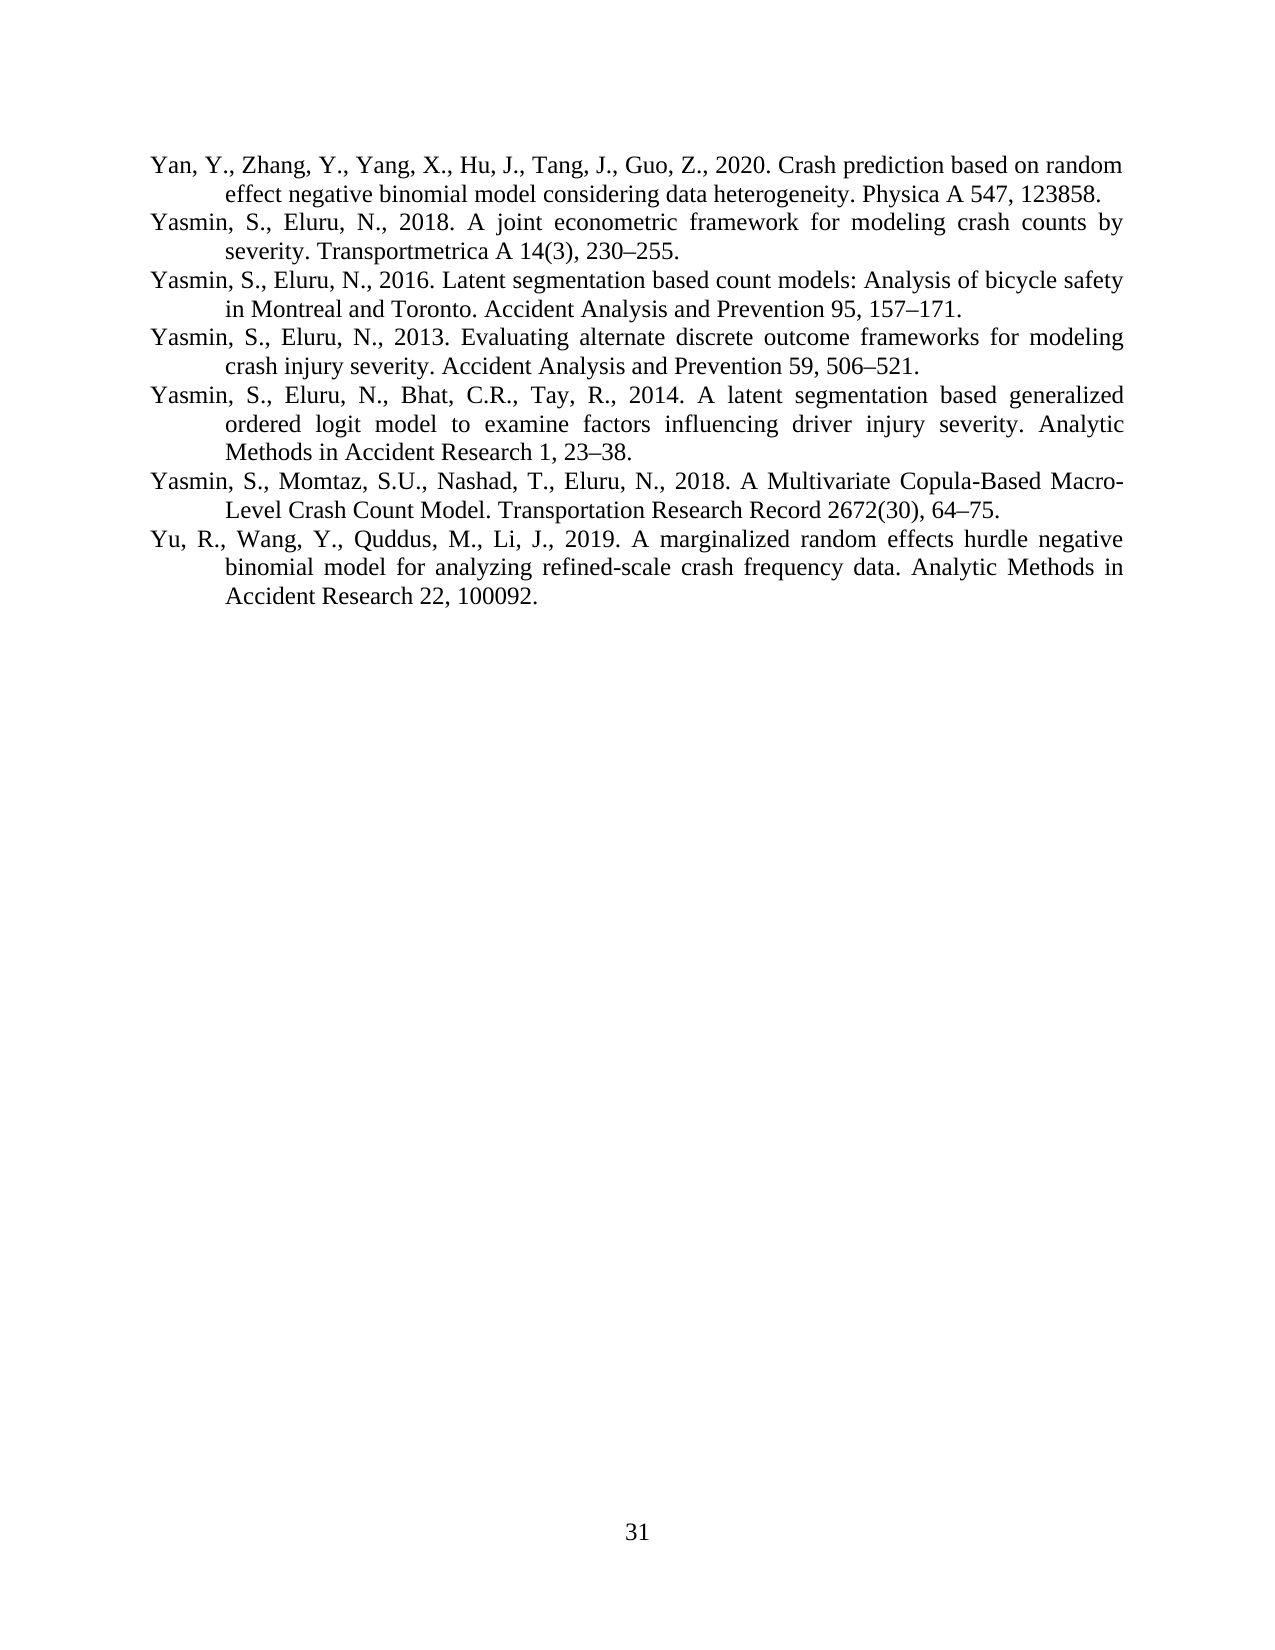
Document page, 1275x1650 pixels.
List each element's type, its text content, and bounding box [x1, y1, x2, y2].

text Yasmin, S., Eluru, N., Bhat, C.R., Tay, R., 2014. A latent segmentation based generalized ordered logit model to examine factors influencing driver injury severity. Analytic Methods in Accident Research 1, 23–38. [150, 380, 1125, 466]
text Yasmin, S., Eluru, N., 2018. A joint econometric framework for modeling crash counts by severity. Transportmetrica A 14(3), 230–255. [150, 207, 1125, 265]
text Yasmin, S., Eluru, N., 2016. Latent segmentation based count models: Analysis of bicycle safety in Montreal and Toronto. Accident Analysis and Prevention 95, 157–171. [150, 265, 1125, 322]
text Yasmin, S., Momtaz, S.U., Nashad, T., Eluru, N., 2018. A Multivariate Copula-Based Macro-Level Crash Count Model. Transportation Research Record 2672(30), 64–75. [150, 466, 1125, 524]
text Yu, R., Wang, Y., Quddus, M., Li, J., 2019. A marginalized random effects hurdle negative binomial model for analyzing refined-scale crash frequency data. Analytic Methods in Accident Research 22, 100092. [150, 524, 1125, 610]
text Yan, Y., Zhang, Y., Yang, X., Hu, J., Tang, J., Guo, Z., 2020. Crash prediction based on random effect negative binomial model considering data heterogeneity. Physica A 547, 123858. [150, 150, 1125, 207]
text Yasmin, S., Eluru, N., 2013. Evaluating alternate discrete outcome frameworks for modeling crash injury severity. Accident Analysis and Prevention 59, 506–521. [150, 322, 1125, 380]
